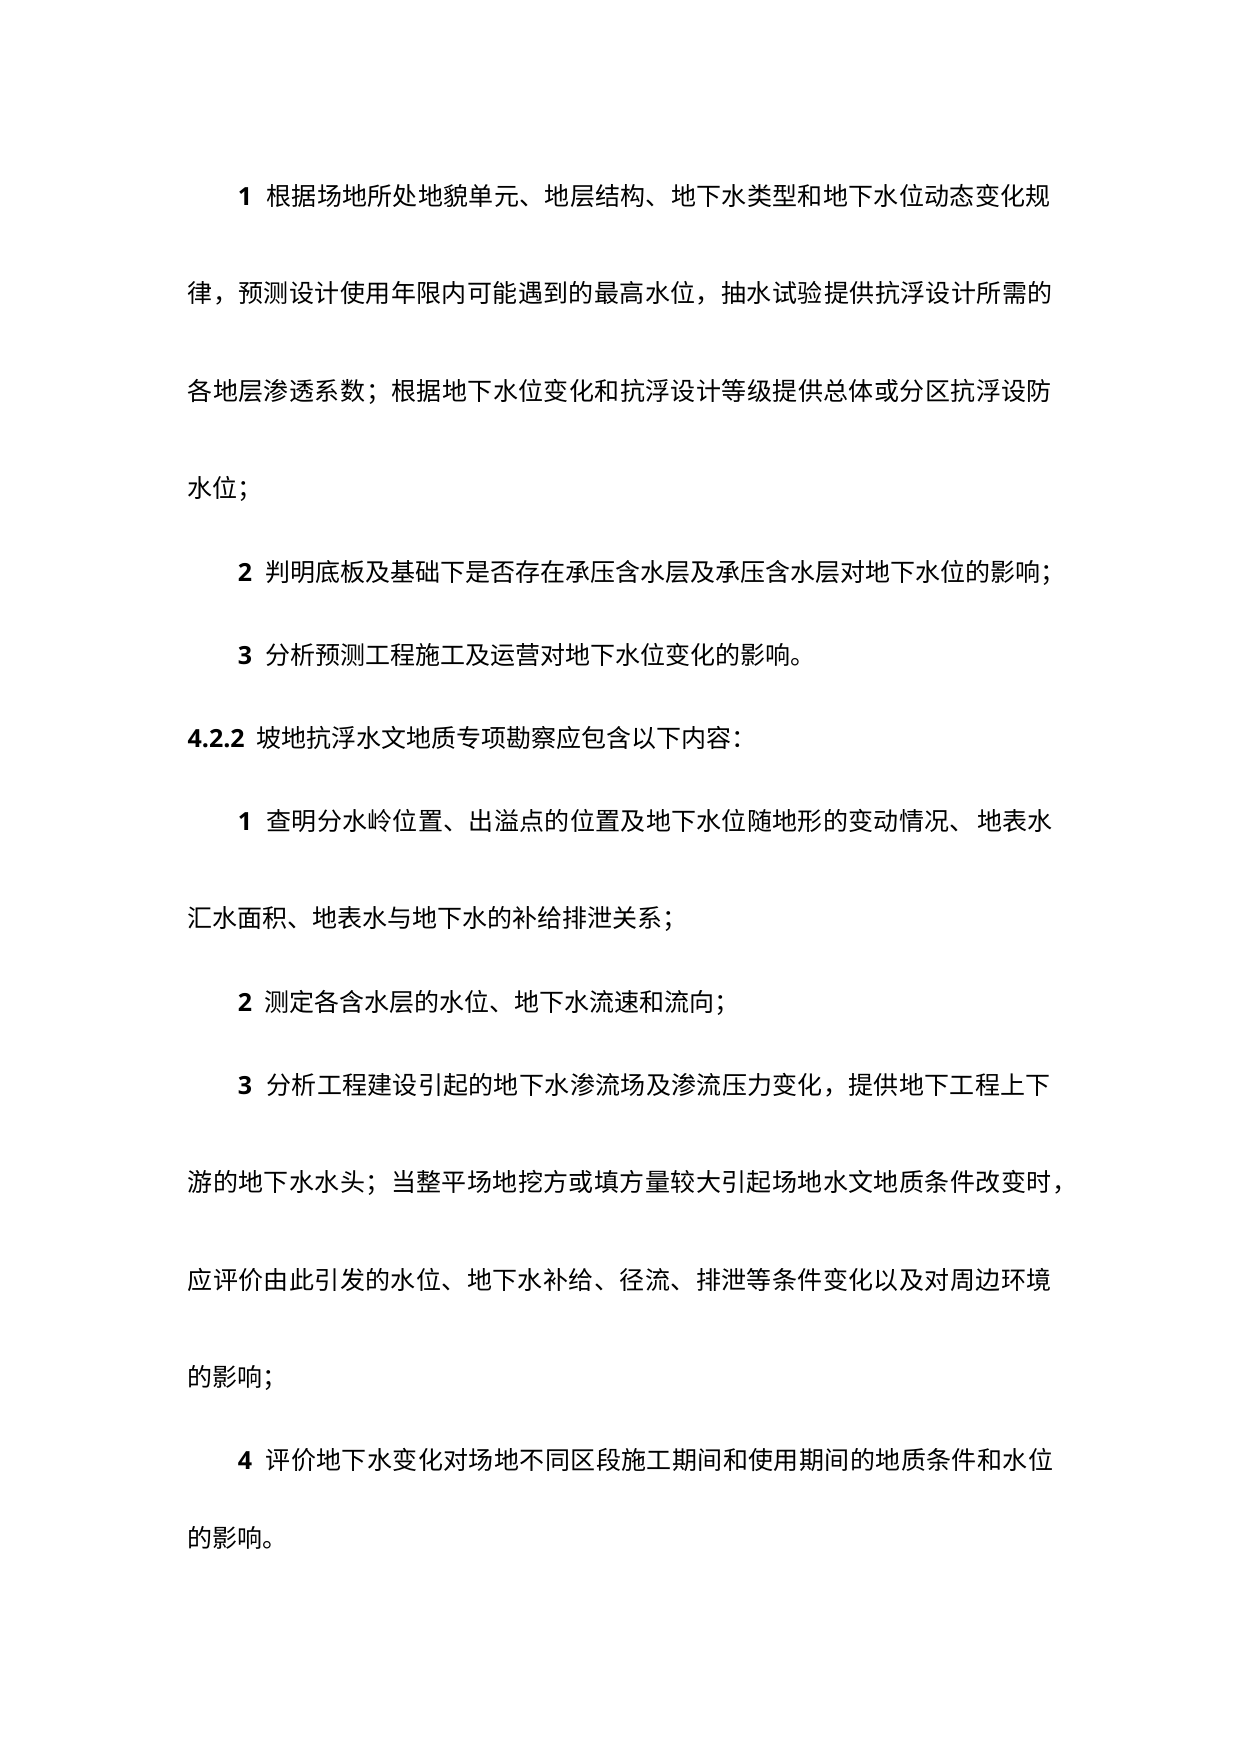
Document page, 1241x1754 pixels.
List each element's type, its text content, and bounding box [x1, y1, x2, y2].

text 1 根据场地所处地貌单元、地层结构、地下水类型和地下水位动态变化规律，预测设计使用年限内可能遇到的最高水位，抽水试验提供抗浮设计所需的各地层渗透系数；根据地下水位变化和抗浮设计等级提供总体或分区抗浮设防水位； [187, 162, 1053, 519]
text 3 分析预测工程施工及运营对地下水位变化的影响。 [187, 621, 1053, 686]
text 4 评价地下水变化对场地不同区段施工期间和使用期间的地质条件和水位的影响。 [187, 1426, 1053, 1569]
text 1 查明分水岭位置、出溢点的位置及地下水位随地形的变动情况、地表水汇水面积、地表水与地下水的补给排泄关系； [187, 787, 1053, 949]
text 3 分析工程建设引起的地下水渗流场及渗流压力变化，提供地下工程上下游的地下水水头；当整平场地挖方或填方量较大引起场地水文地质条件改变时，应评价由此引发的水位、地下水补给、径流、排泄等条件变化以及对周边环境的影响； [187, 1051, 1053, 1408]
text 4.2.2 坡地抗浮水文地质专项勘察应包含以下内容： [187, 704, 1053, 769]
text 2 测定各含水层的水位、地下水流速和流向； [187, 968, 1053, 1033]
text 2 判明底板及基础下是否存在承压含水层及承压含水层对地下水位的影响； [187, 538, 1053, 603]
